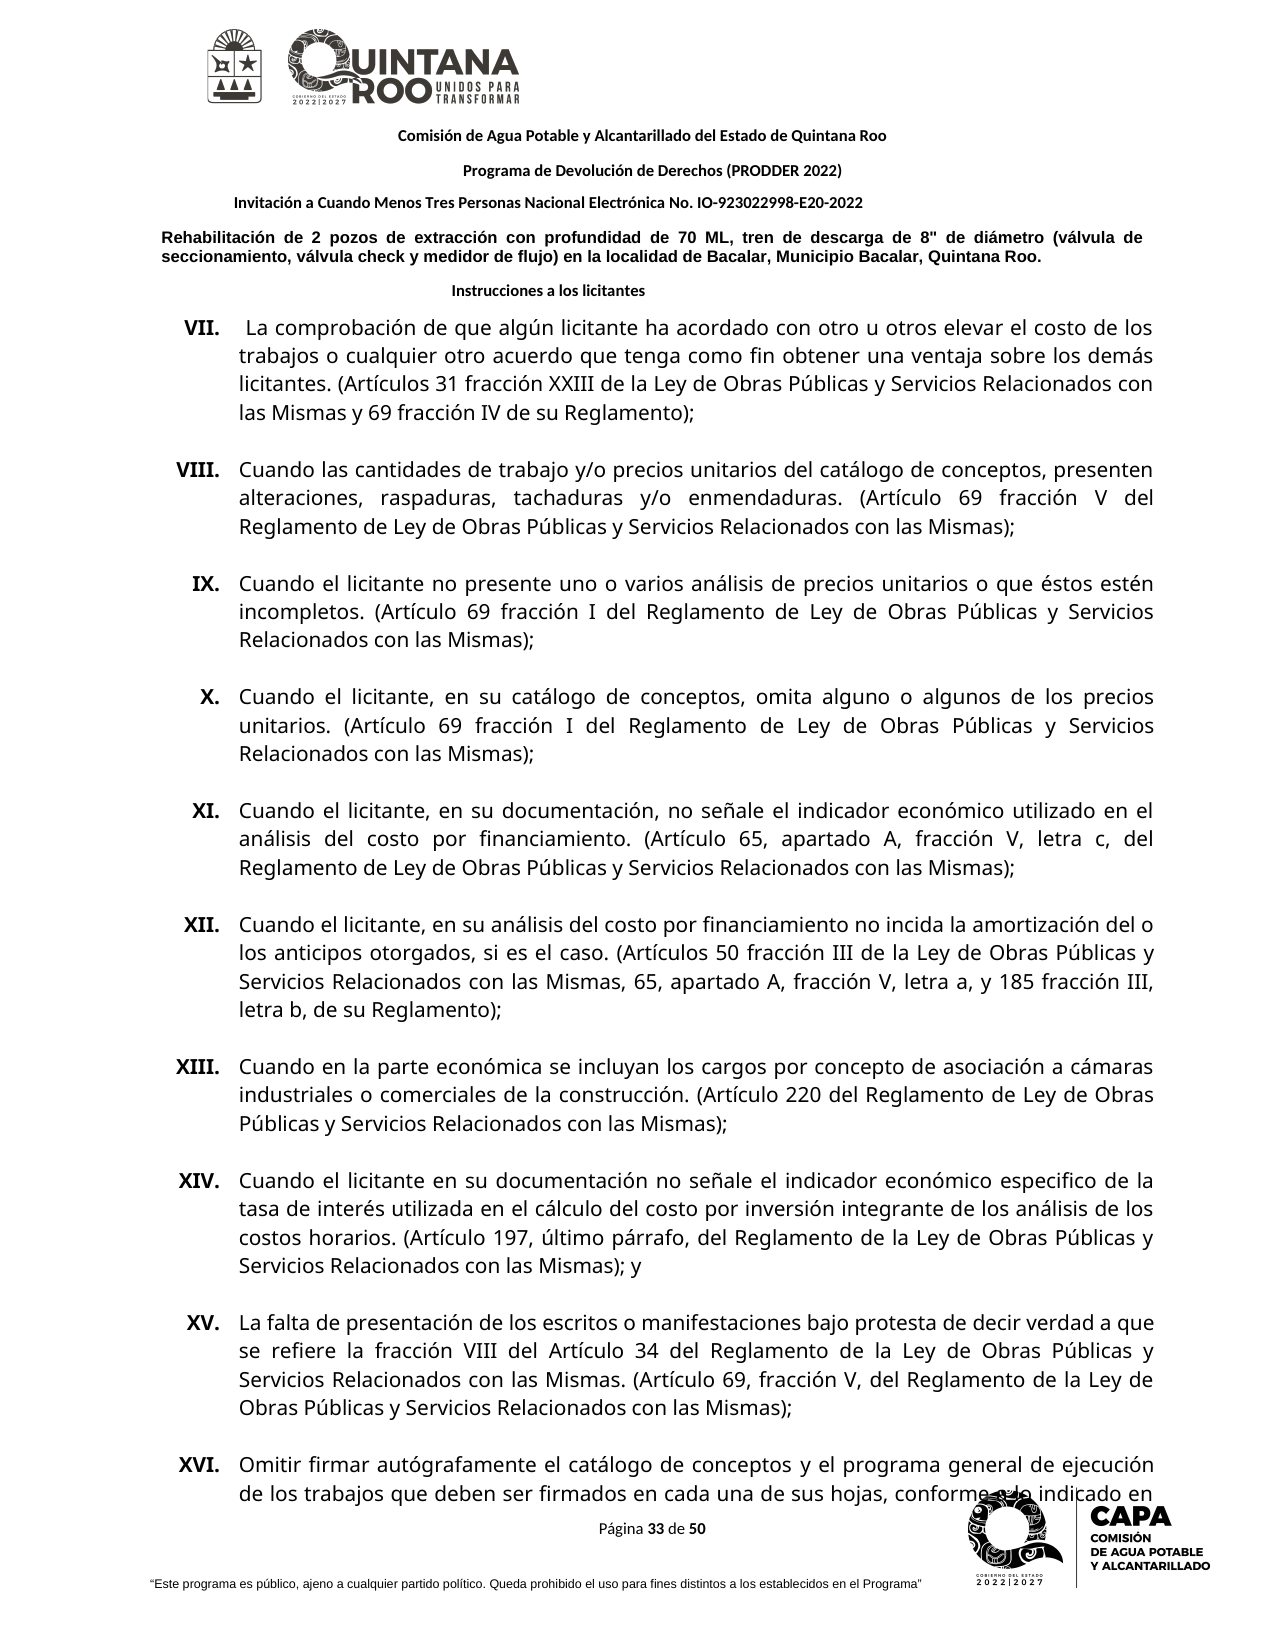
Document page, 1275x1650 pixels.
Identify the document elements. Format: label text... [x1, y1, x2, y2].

list Cuando el licitante no presente uno o varios análisis de precios unitarios o que éstos estén incompletos. (Artículo 69 fracción I del Reglamento de Ley de Obras Públicas y Servicios Relacionados con las Mismas); [220, 569, 1155, 654]
list Cuando en la parte económica se incluyan los cargos por concepto de asociación a cámaras industriales o comerciales de la construcción. (Artículo 220 del Reglamento de Ley de Obras Públicas y Servicios Relacionados con las Mismas); [220, 1052, 1155, 1137]
list La falta de presentación de los escritos o manifestaciones bajo protesta de decir verdad a que se refiere la fracción VIII del Artículo 34 del Reglamento de la Ley de Obras Públicas y Servicios Relacionados con las Mismas. (Artículo 69, fracción V, del Reglamento de la Ley de Obras Públicas y Servicios Relacionados con las Mismas); [220, 1308, 1155, 1422]
picture [946, 1458, 1226, 1616]
picture [207, 29, 519, 105]
list Cuando el licitante, en su documentación, no señale el indicador económico utilizado en el análisis del costo por financiamiento. (Artículo 65, apartado A, fracción V, letra c, del Reglamento de Ley de Obras Públicas y Servicios Relacionados con las Mismas); [220, 796, 1155, 881]
list La comprobación de que algún licitante ha acordado con otro u otros elevar el costo de los trabajos o cualquier otro acuerdo que tenga como fin obtener una ventaja sobre los demás licitantes. (Artículos 31 fracción XXIII de la Ley de Obras Públicas y Servicios Relacionados con las Mismas y 69 fracción IV de su Reglamento); [220, 313, 1155, 426]
list Cuando las cantidades de trabajo y/o precios unitarios del catálogo de conceptos, presenten alteraciones, raspaduras, tachaduras y/o enmendaduras. (Artículo 69 fracción V del Reglamento de Ley de Obras Públicas y Servicios Relacionados con las Mismas); [220, 455, 1155, 540]
list Cuando el licitante, en su análisis del costo por financiamiento no incida la amortización del o los anticipos otorgados, si es el caso. (Artículos 50 fracción III de la Ley de Obras Públicas y Servicios Relacionados con las Mismas, 65, apartado A, fracción V, letra a, y 185 fracción III, letra b, de su Reglamento); [220, 910, 1155, 1024]
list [220, 1450, 1155, 1507]
list Cuando el licitante, en su catálogo de conceptos, omita alguno o algunos de los precios unitarios. (Artículo 69 fracción I del Reglamento de Ley de Obras Públicas y Servicios Relacionados con las Mismas); [220, 682, 1155, 768]
list Cuando el licitante en su documentación no señale el indicador económico especifico de la tasa de interés utilizada en el cálculo del costo por inversión integrante de los análisis de los costos horarios. (Artículo 197, último párrafo, del Reglamento de la Ley de Obras Públicas y Servicios Relacionados con las Mismas); y [220, 1166, 1155, 1279]
